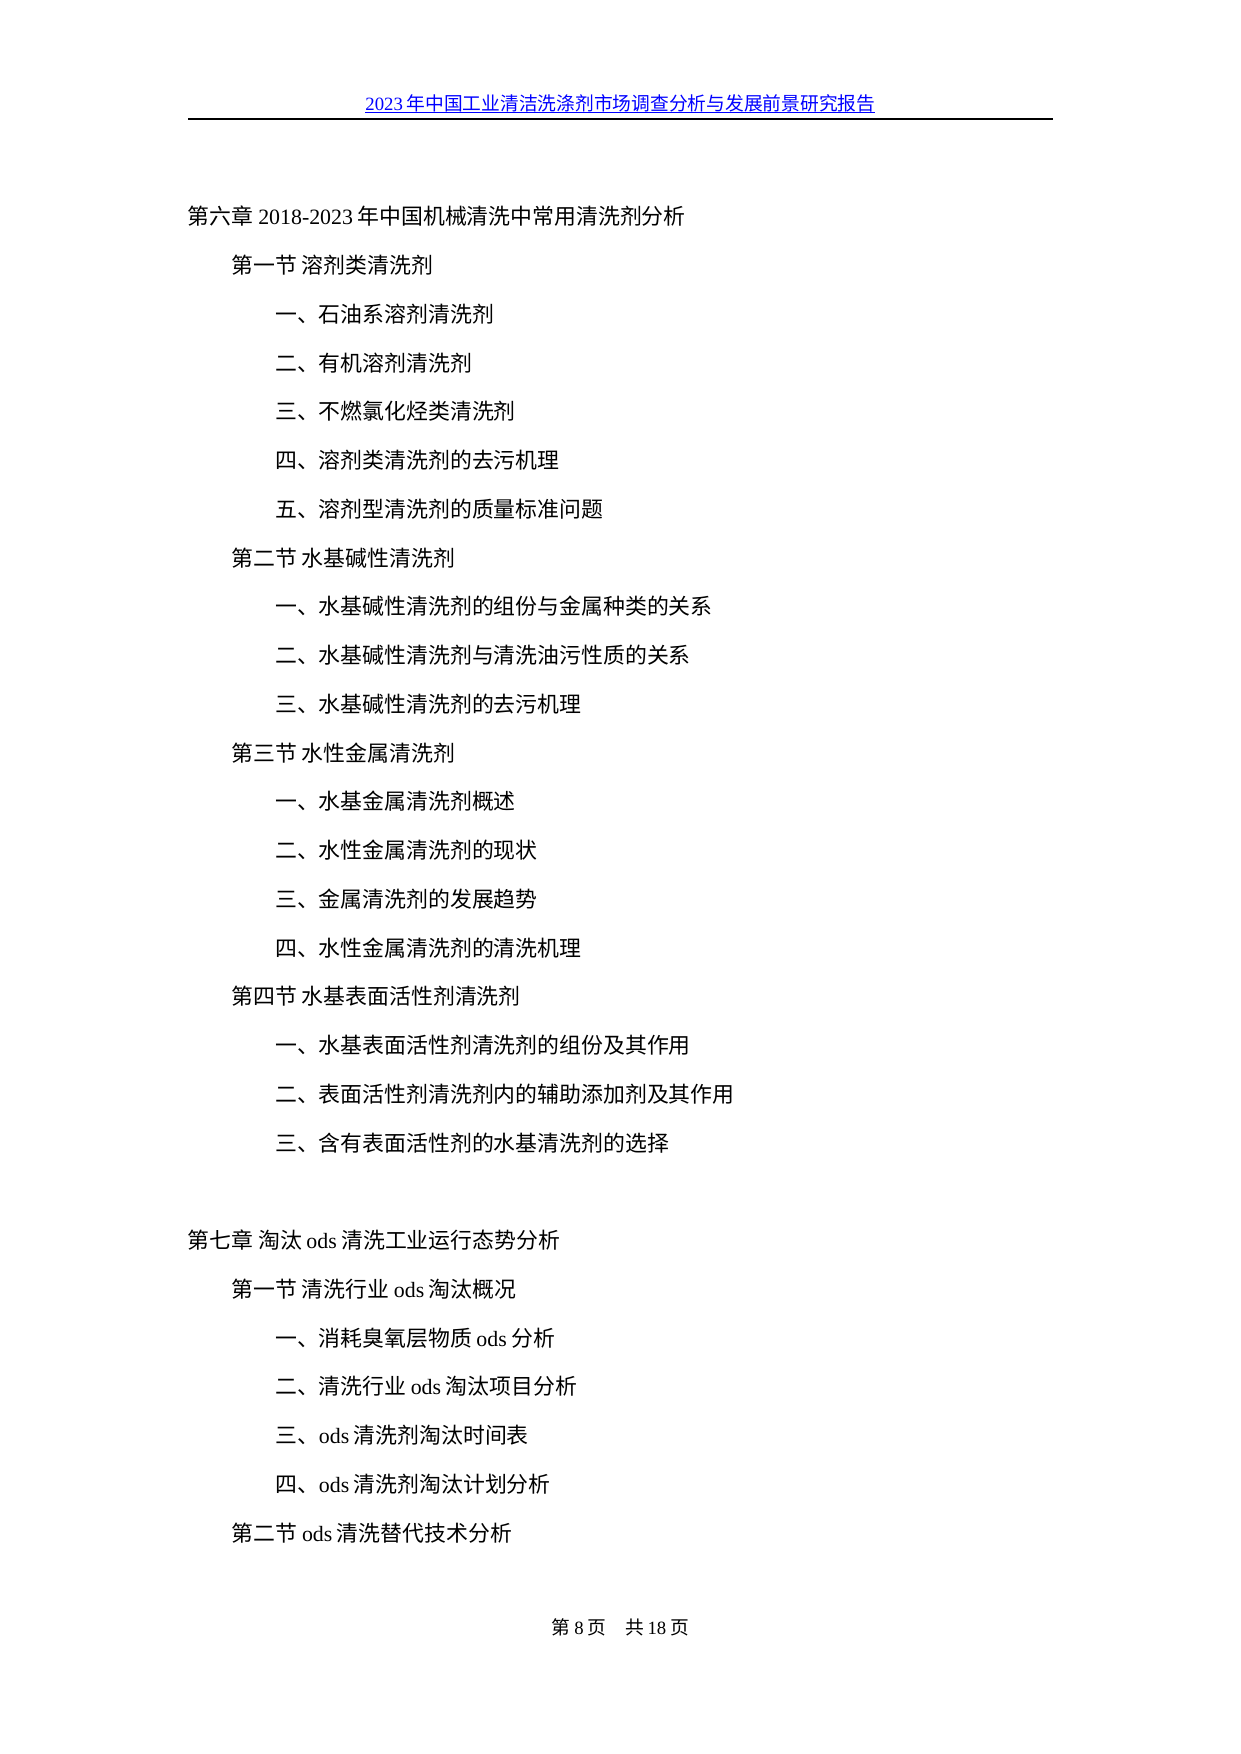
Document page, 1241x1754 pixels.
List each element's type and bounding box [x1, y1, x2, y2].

text [187, 150, 1053, 1548]
